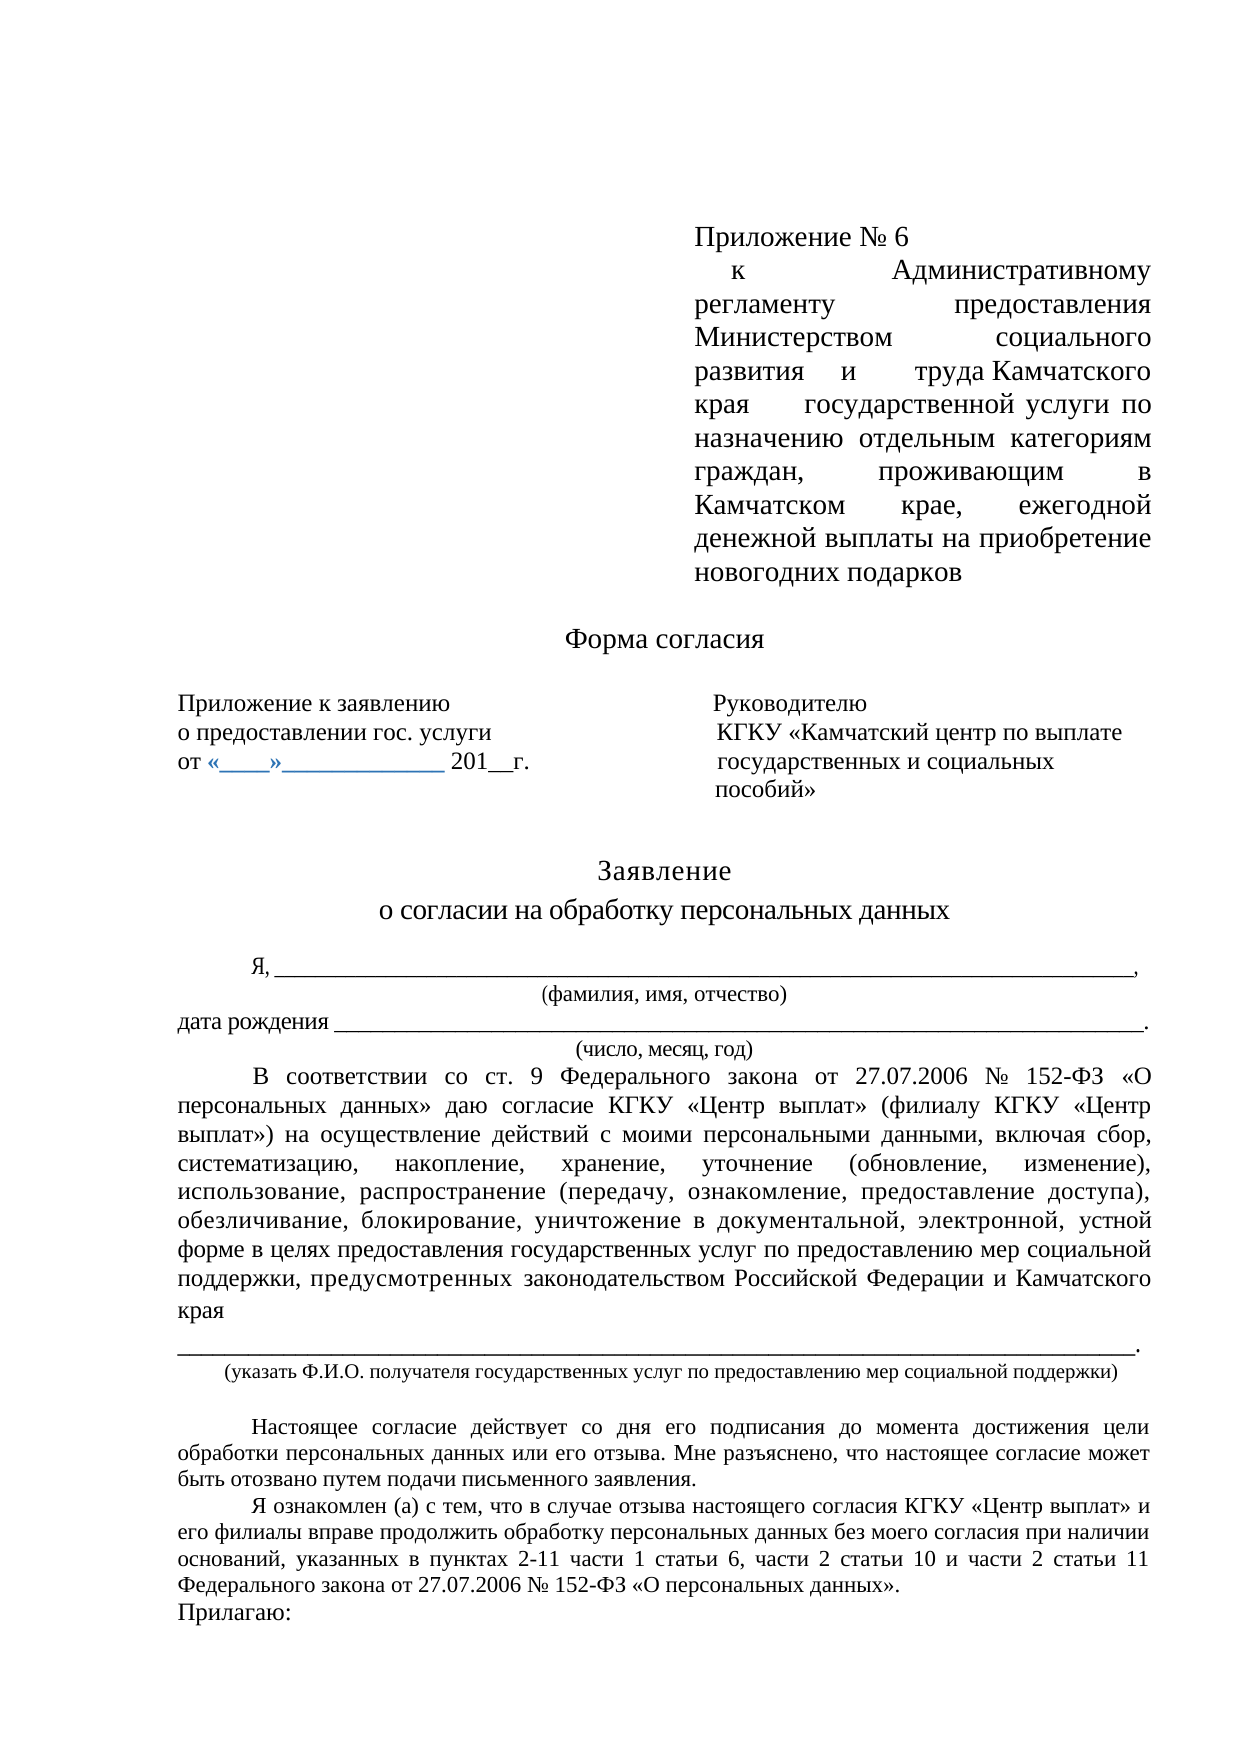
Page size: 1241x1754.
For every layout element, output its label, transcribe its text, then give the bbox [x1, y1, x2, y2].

text (число, месяц, год) [177, 1035, 1152, 1061]
text (фамилия, имя, отчество) [177, 980, 1152, 1006]
text В соответствии со ст. 9 Федерального закона от 27.07.2006 № 152-ФЗ «О персональных данных» даю согласие КГКУ «Центр выплат» (филиалу КГКУ «Центр выплат») на осуществление действий с моими персональными данными, включая сбор, систематизацию, накопление, хранение, уточнение (обновление, изменение), использование, распространение (передачу, ознакомление, предоставление доступа), обезличивание, блокирование, уничтожение в документальной, электронной, устной форме в целях предоставления государственных услуг по предоставлению мер социальной поддержки, предусмотренных законодательством Российской Федерации и Камчатского края _________________________________________________________________________________. [177, 1061, 1152, 1358]
subtitle Приложение к заявлению Руководителю [177, 688, 1152, 717]
subtitle о предоставлении гос. услуги КГКУ «Камчатский центр по выплате [177, 717, 1152, 746]
text Я, _____________________________________________________________________________________, [177, 951, 1152, 980]
text Форма согласия [177, 621, 1152, 655]
text Прилагаю: [177, 1597, 1152, 1626]
text Приложение № 6 [694, 219, 1152, 252]
text (указать Ф.И.О. получателя государственных услуг по предоставлению мер социальной поддержки) [177, 1358, 1152, 1383]
subtitle от «____»_____________ 201__г. государственных и социальных [177, 746, 1152, 774]
subtitle пособий» [177, 774, 1152, 803]
text о согласии на обработку персональных данных [177, 892, 1152, 925]
text к Административному регламенту предоставления Министерством социального развития и труда Камчатского края государственной услуги по назначению отдельным категориям граждан, проживающим в Камчатском крае, ежегодной денежной выплаты на приобретение новогодних подарков [694, 252, 1152, 588]
text Я ознакомлен (а) с тем, что в случае отзыва настоящего согласия КГКУ «Центр выплат» и его филиалы вправе продолжить обработку персональных данных без моего согласия при наличии оснований, указанных в пунктах 2-11 части 1 статьи 6, части 2 статьи 10 и части 2 статьи 11 Федерального закона от 27.07.2006 № 152-ФЗ «О персональных данных». [177, 1492, 1152, 1597]
subtitle Заявление [177, 853, 1152, 887]
text Настоящее согласие действует со дня его подписания до момента достижения цели обработки персональных данных или eго отзыва. Мне разъяснено, что настоящее согласие может быть отозвано путем подачи письменного заявления. [177, 1413, 1152, 1492]
text дата рождения ___________________________________________________________________. [177, 1006, 1152, 1035]
